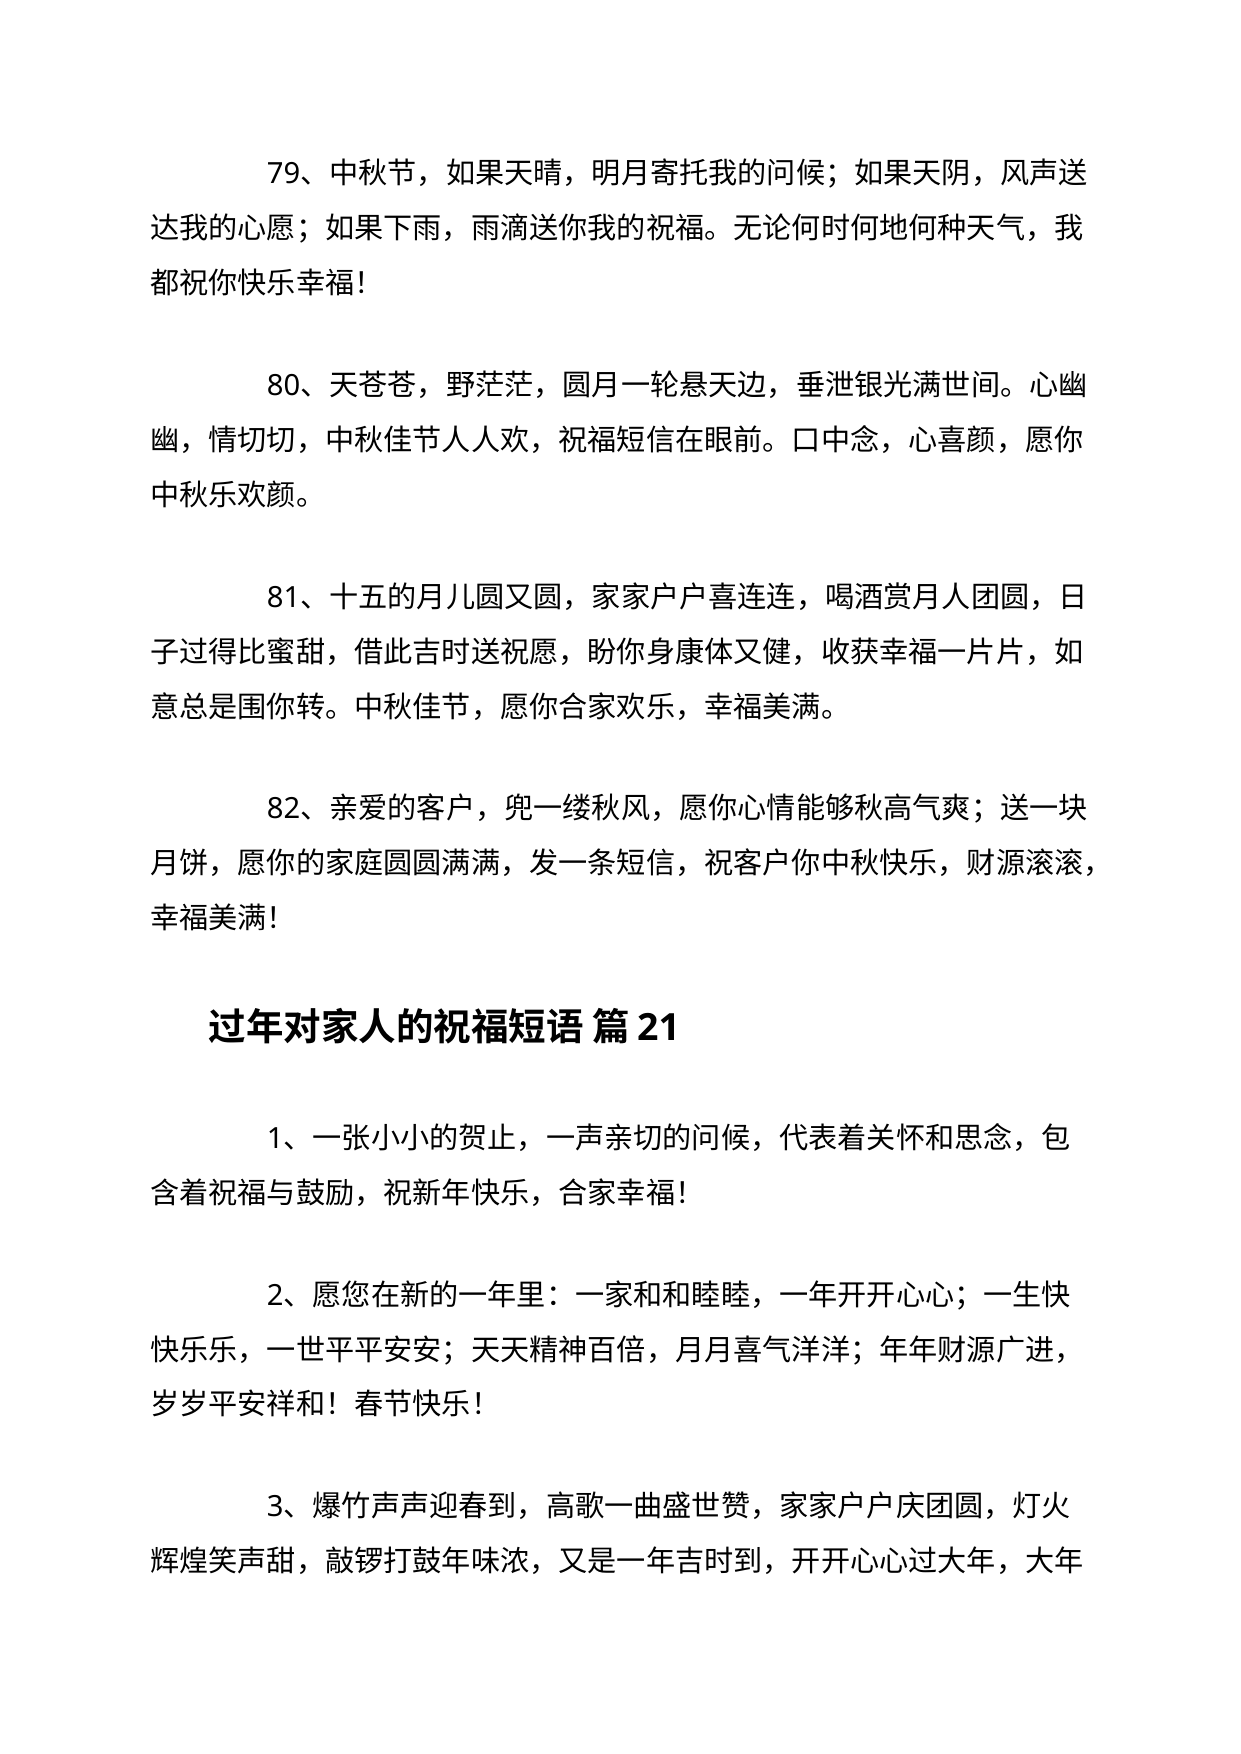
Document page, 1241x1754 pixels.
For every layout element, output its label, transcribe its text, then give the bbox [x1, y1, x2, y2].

text 80、天苍苍，野茫茫，圆月一轮悬天边，垂泄银光满世间。心幽幽，情切切，中秋佳节人人欢，祝福短信在眼前。口中念，心喜颜，愿你中秋乐欢颜。 [150, 362, 1090, 514]
text 2、愿您在新的一年里：一家和和睦睦，一年开开心心；一生快快乐乐，一世平平安安；天天精神百倍，月月喜气洋洋；年年财源广进，岁岁平安祥和！春节快乐！ [150, 1271, 1090, 1423]
text 过年对家人的祝福短语 篇21 [150, 997, 1090, 1051]
text 81、十五的月儿圆又圆，家家户户喜连连，喝酒赏月人团圆，日子过得比蜜甜，借此吉时送祝愿，盼你身康体又健，收获幸福一片片，如意总是围你转。中秋佳节，愿你合家欢乐，幸福美满。 [150, 573, 1090, 726]
text 79、中秋节，如果天晴，明月寄托我的问候；如果天阴，风声送达我的心愿；如果下雨，雨滴送你我的祝福。无论何时何地何种天气，我都祝你快乐幸福！ [150, 150, 1090, 302]
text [150, 1483, 1090, 1580]
text 1、一张小小的贺止，一声亲切的问候，代表着关怀和思念，包含着祝福与鼓励，祝新年快乐，合家幸福！ [150, 1114, 1090, 1212]
text 82、亲爱的客户，兜一缕秋风，愿你心情能够秋高气爽；送一块月饼，愿你的家庭圆圆满满，发一条短信，祝客户你中秋快乐，财源滚滚，幸福美满！ [150, 785, 1090, 937]
